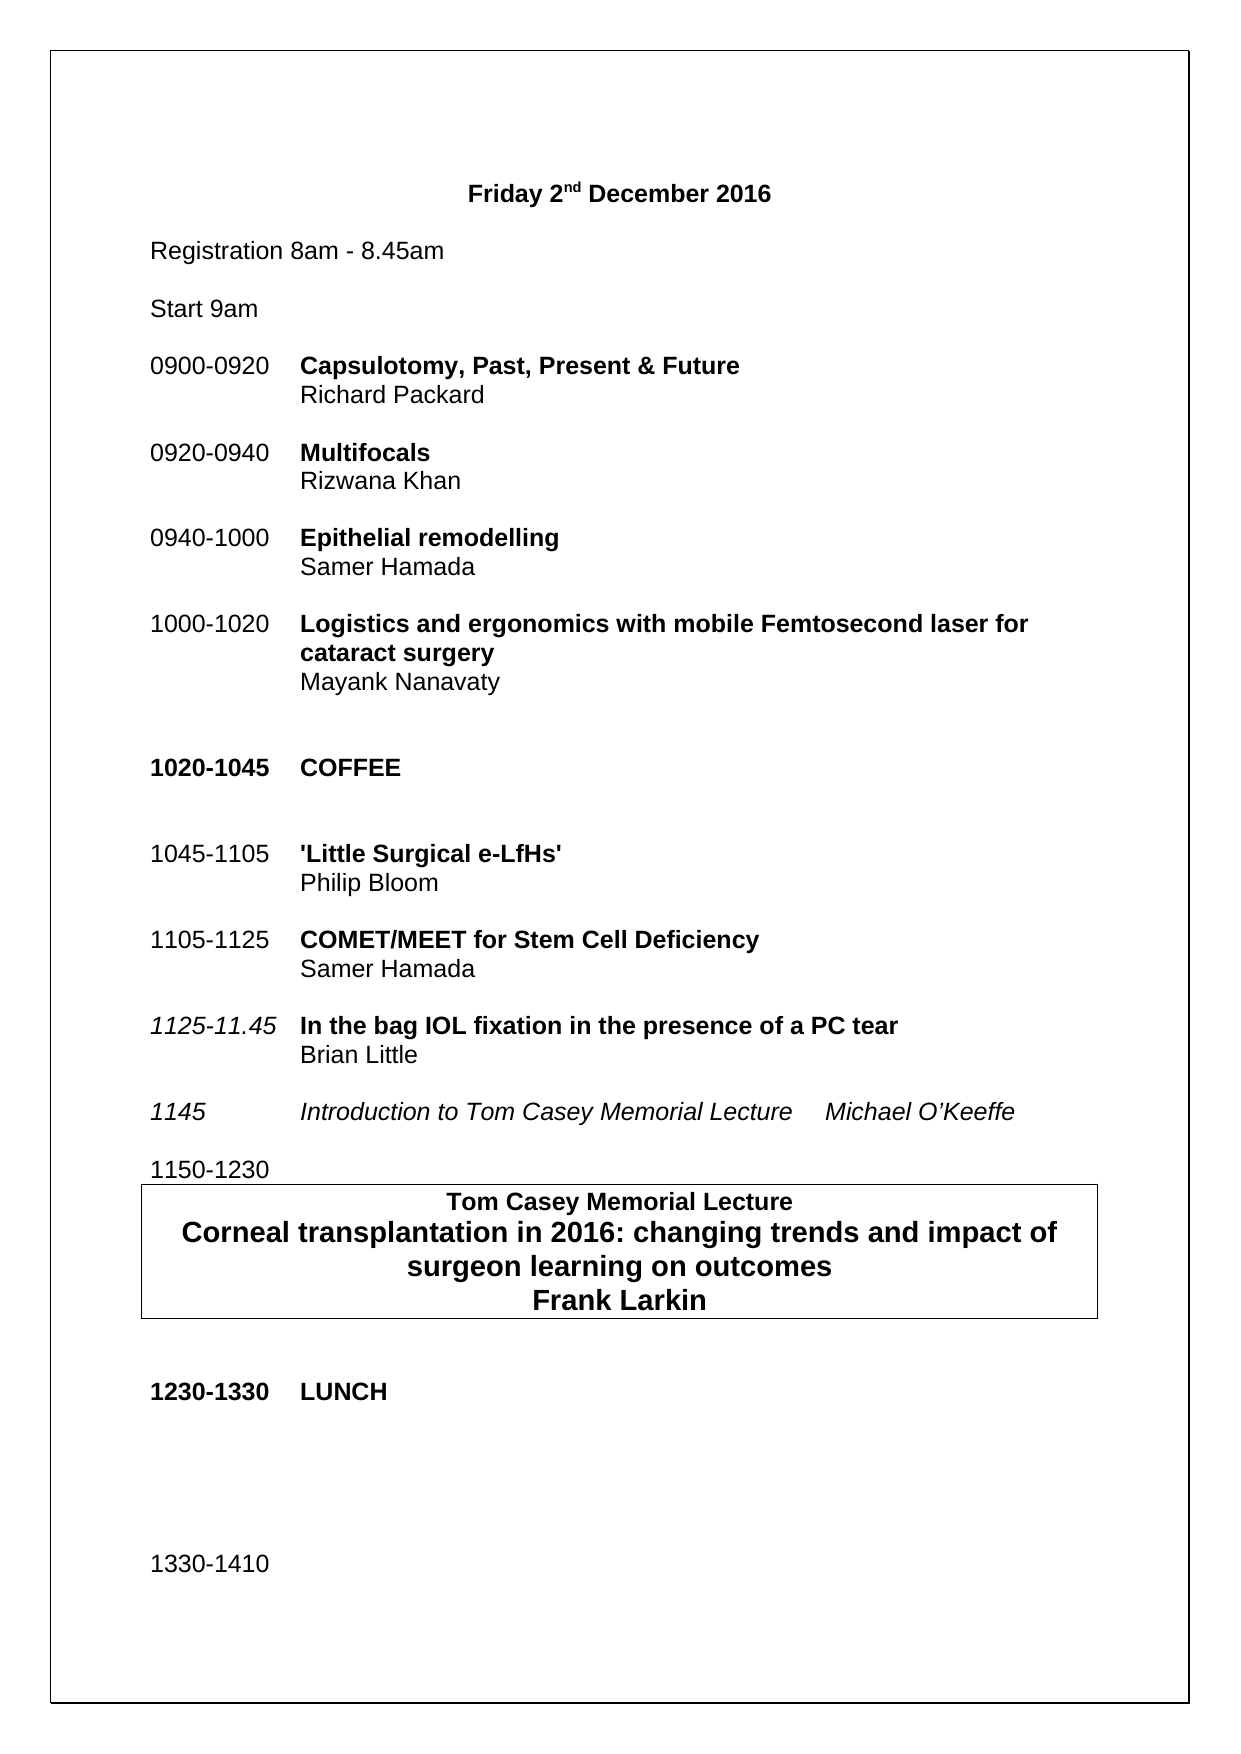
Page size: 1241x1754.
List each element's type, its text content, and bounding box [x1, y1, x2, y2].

text Start 9am [150, 294, 1089, 322]
text 0920-0940 Multifocals [150, 437, 1089, 466]
text 1125-11.45 In the bag IOL fixation in the presence of a PC tear [150, 1011, 1089, 1040]
text 0900-0920 Capsulotomy, Past, Present & Future [150, 351, 1089, 380]
text 0940-1000 Epithelial remodelling [150, 523, 1089, 552]
text Rizwana Khan [150, 466, 1089, 495]
text Tom Casey Memorial Lecture [142, 1185, 1097, 1215]
text Samer Hamada [150, 552, 1089, 581]
text Samer Hamada [225, 953, 1089, 982]
text Richard Packard [150, 380, 1089, 409]
text Registration 8am - 8.45am [150, 236, 1089, 265]
text Friday 2nd December 2016 [150, 179, 1089, 207]
text 1330-1410 [150, 1549, 1089, 1578]
text 1230-1330 LUNCH [150, 1377, 1089, 1405]
text 1020-1045 COFFEE [150, 753, 1089, 782]
text 1145 Introduction to Tom Casey Memorial Lecture Michael O’Keeffe [150, 1097, 1089, 1126]
text Frank Larkin [142, 1279, 1097, 1318]
text Brian Little [150, 1040, 1089, 1068]
text 1105-1125 COMET/MEET for Stem Cell Deficiency [150, 925, 1089, 953]
text 1150-1230 [150, 1155, 1089, 1183]
text 1045-1105 'Little Surgical e-LfHs' [150, 839, 1089, 868]
text 1000-1020 Logistics and ergonomics with mobile Femtosecond laser for cataract surgery [150, 609, 1089, 667]
text Mayank Nanavaty [150, 667, 1089, 696]
text Philip Bloom [150, 868, 1089, 897]
text Corneal transplantation in 2016: changing trends and impact of surgeon learning on outcomes [150, 1215, 1089, 1279]
